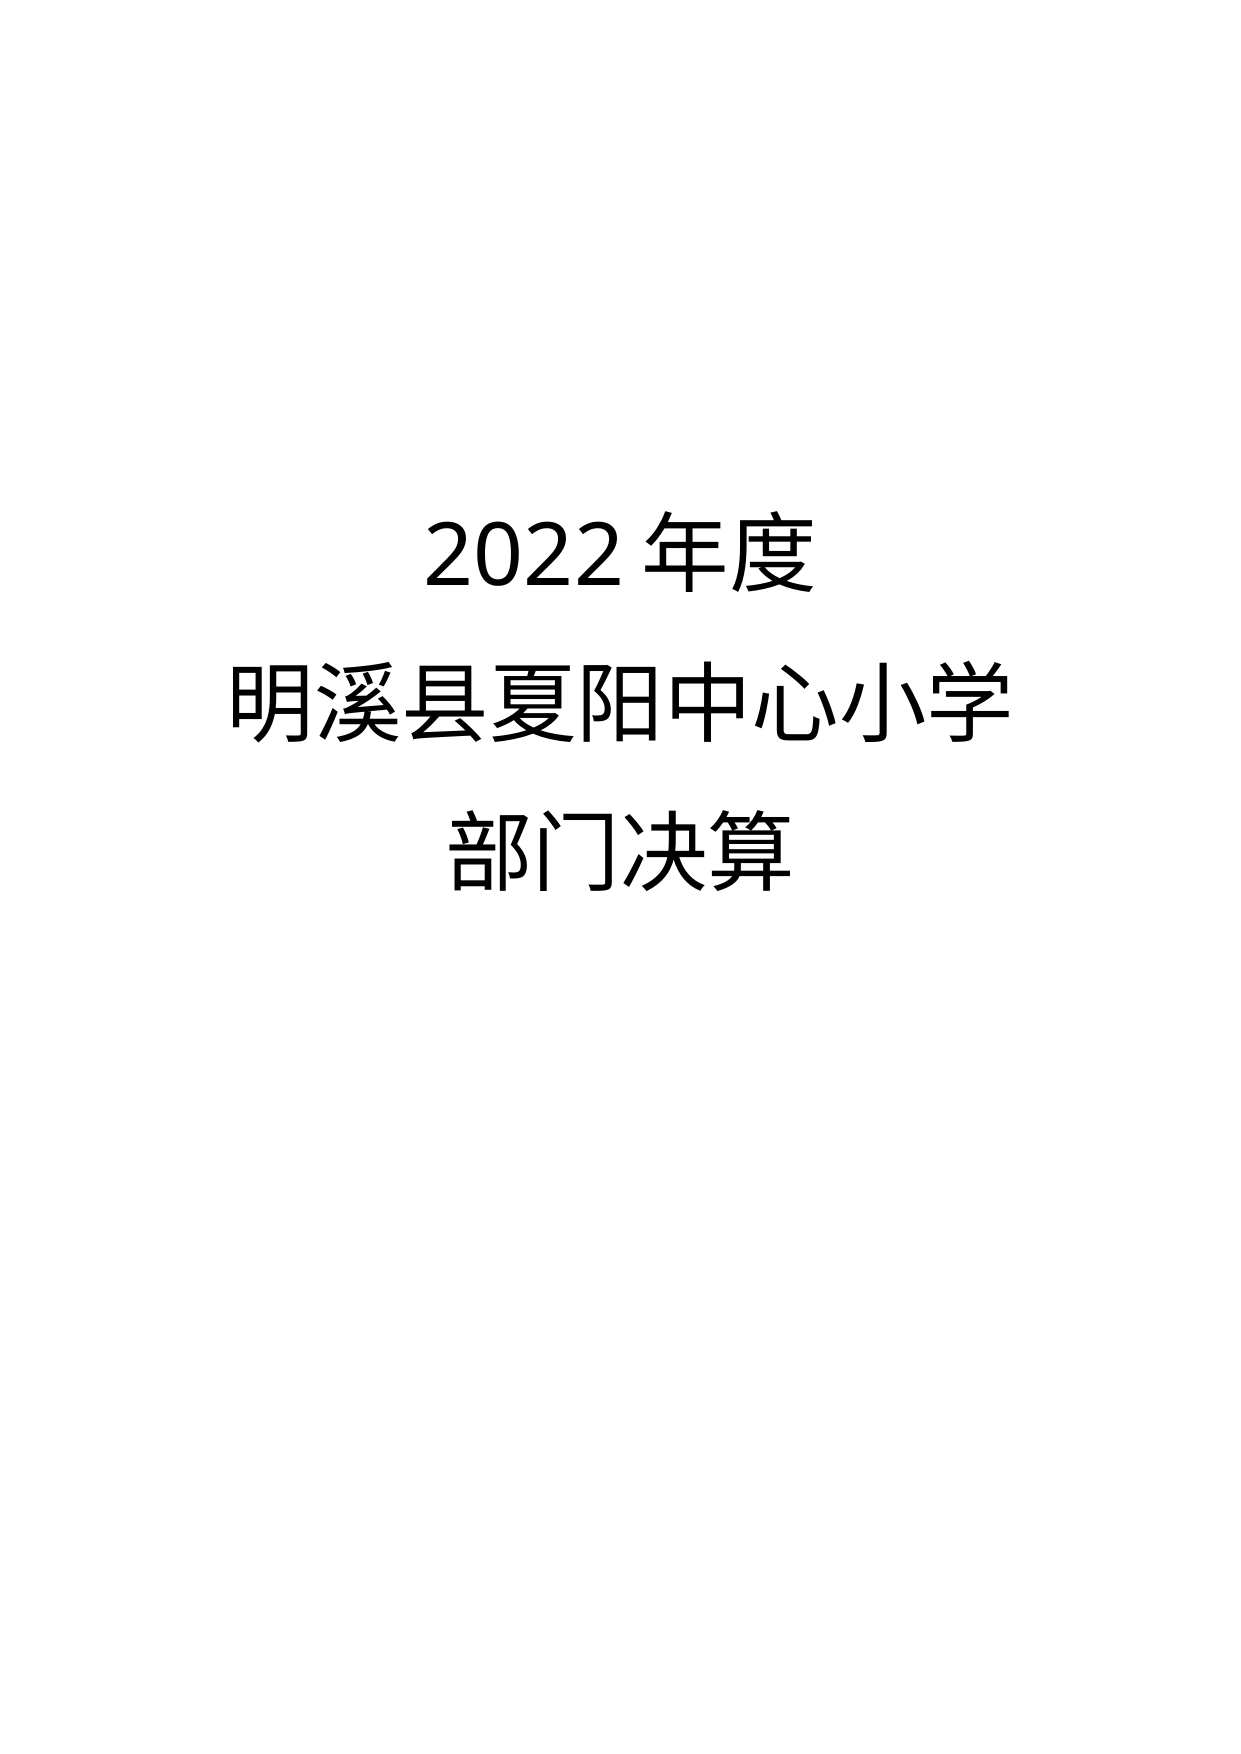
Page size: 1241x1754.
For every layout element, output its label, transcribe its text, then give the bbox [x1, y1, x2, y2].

text 2022年度 明溪县夏阳中心小学 部门决算 [29, 483, 1211, 912]
